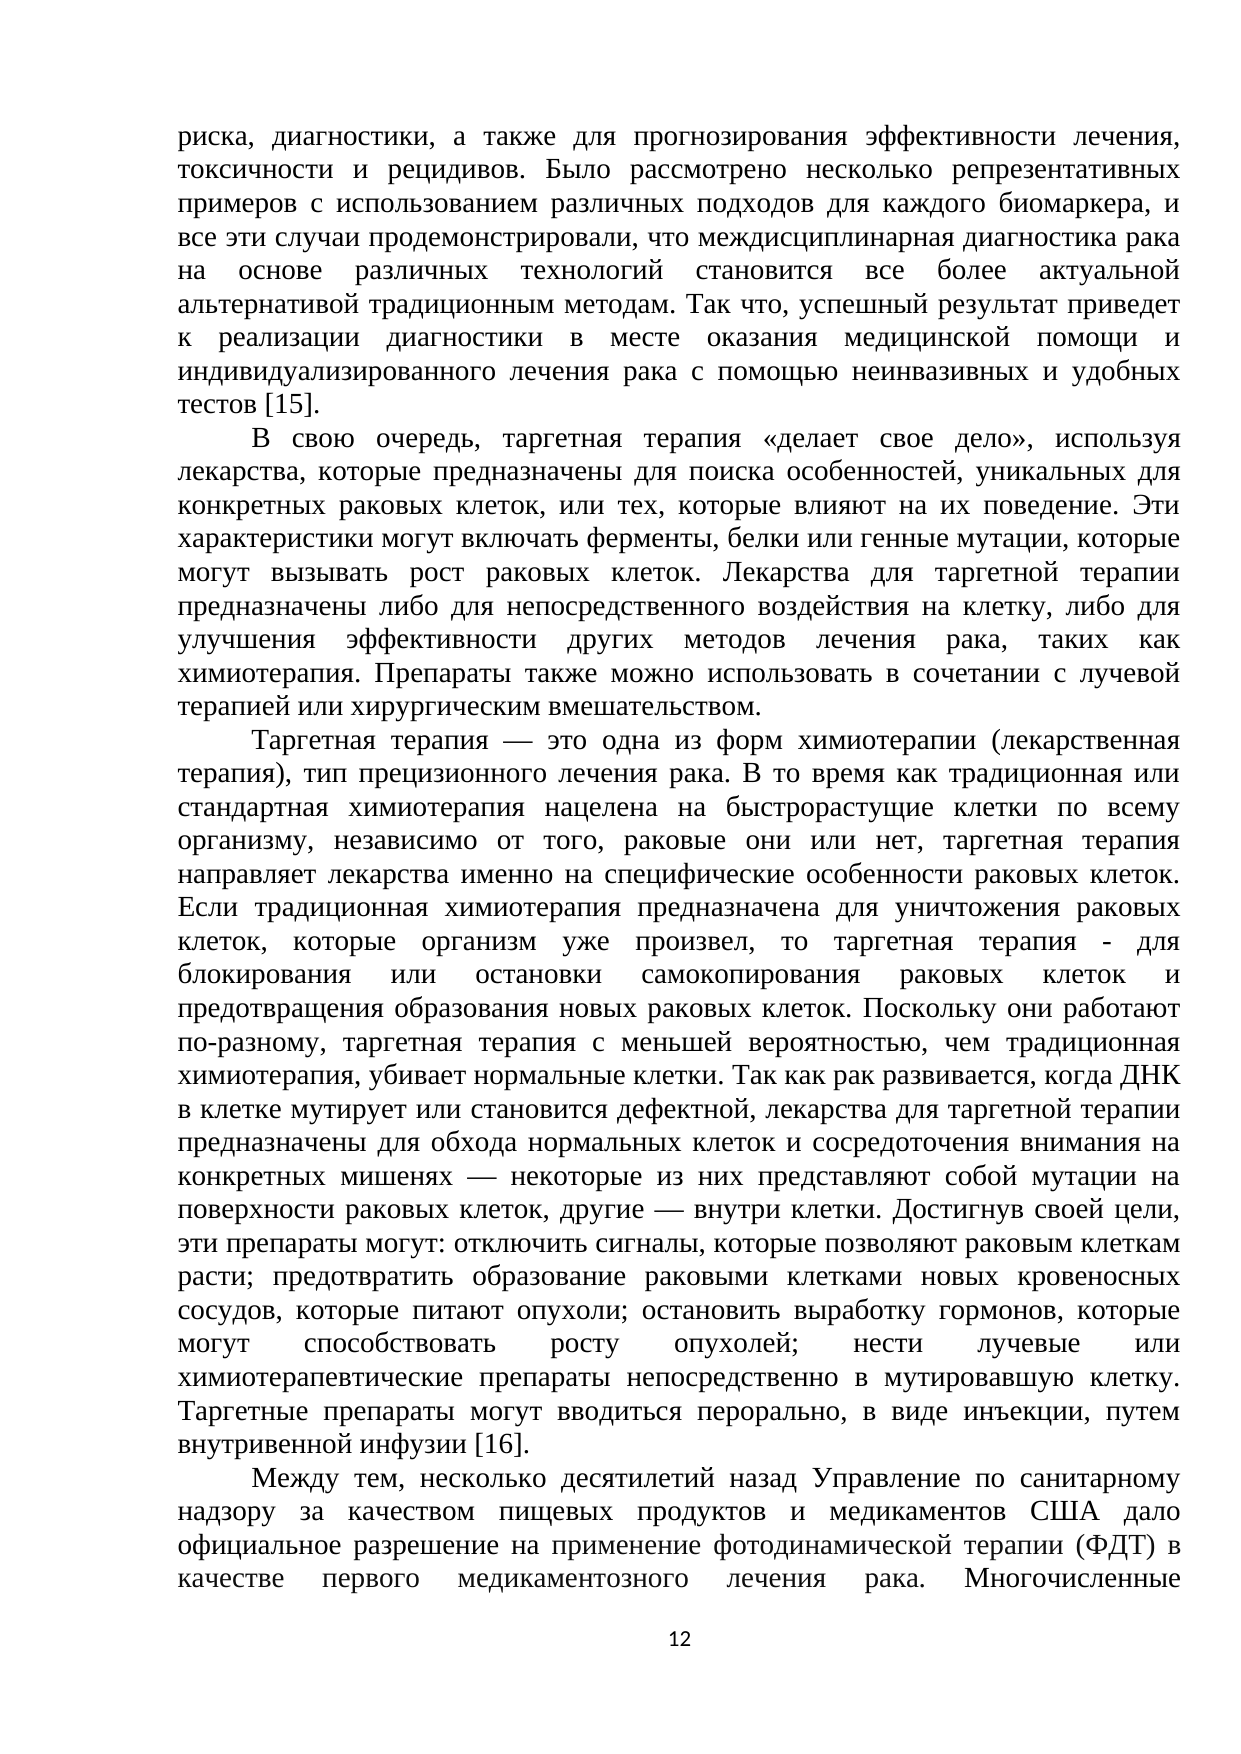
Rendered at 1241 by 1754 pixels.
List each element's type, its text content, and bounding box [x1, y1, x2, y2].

text Таргетная терапия — это одна из форм химиотерапии (лекарственная терапия), тип прецизионного лечения рака. В то время как традиционная или стандартная химиотерапия нацелена на быстрорастущие клетки по всему организму, независимо от того, раковые они или нет, таргетная терапия направляет лекарства именно на специфические особенности раковых клеток. Если традиционная химиотерапия предназначена для уничтожения раковых клеток, которые организм уже произвел, то таргетная терапия - для блокирования или остановки самокопирования раковых клеток и предотвращения образования новых раковых клеток. Поскольку они работают по-разному, таргетная терапия с меньшей вероятностью, чем традиционная химиотерапия, убивает нормальные клетки. Так как рак развивается, когда ДНК в клетке мутирует или становится дефектной, лекарства для таргетной терапии предназначены для обхода нормальных клеток и сосредоточения внимания на конкретных мишенях — некоторые из них представляют собой мутации на поверхности раковых клеток, другие — внутри клетки. Достигнув своей цели, эти препараты могут: отключить сигналы, которые позволяют раковым клеткам расти; предотвратить образование раковыми клетками новых кровеносных сосудов, которые питают опухоли; остановить выработку гормонов, которые могут способствовать росту опухолей; нести лучевые или химиотерапевтические препараты непосредственно в мутировавшую клетку. Таргетные препараты могут вводиться перорально, в виде инъекции, путем внутривенной инфузии [16]. [177, 722, 1181, 1460]
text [177, 118, 1181, 420]
text В свою очередь, таргетная терапия «делает свое дело», используя лекарства, которые предназначены для поиска особенностей, уникальных для конкретных раковых клеток, или тех, которые влияют на их поведение. Эти характеристики могут включать ферменты, белки или генные мутации, которые могут вызывать рост раковых клеток. Лекарства для таргетной терапии предназначены либо для непосредственного воздействия на клетку, либо для улучшения эффективности других методов лечения рака, таких как химиотерапия. Препараты также можно использовать в сочетании с лучевой терапией или хирургическим вмешательством. [177, 420, 1181, 722]
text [177, 1460, 1181, 1594]
